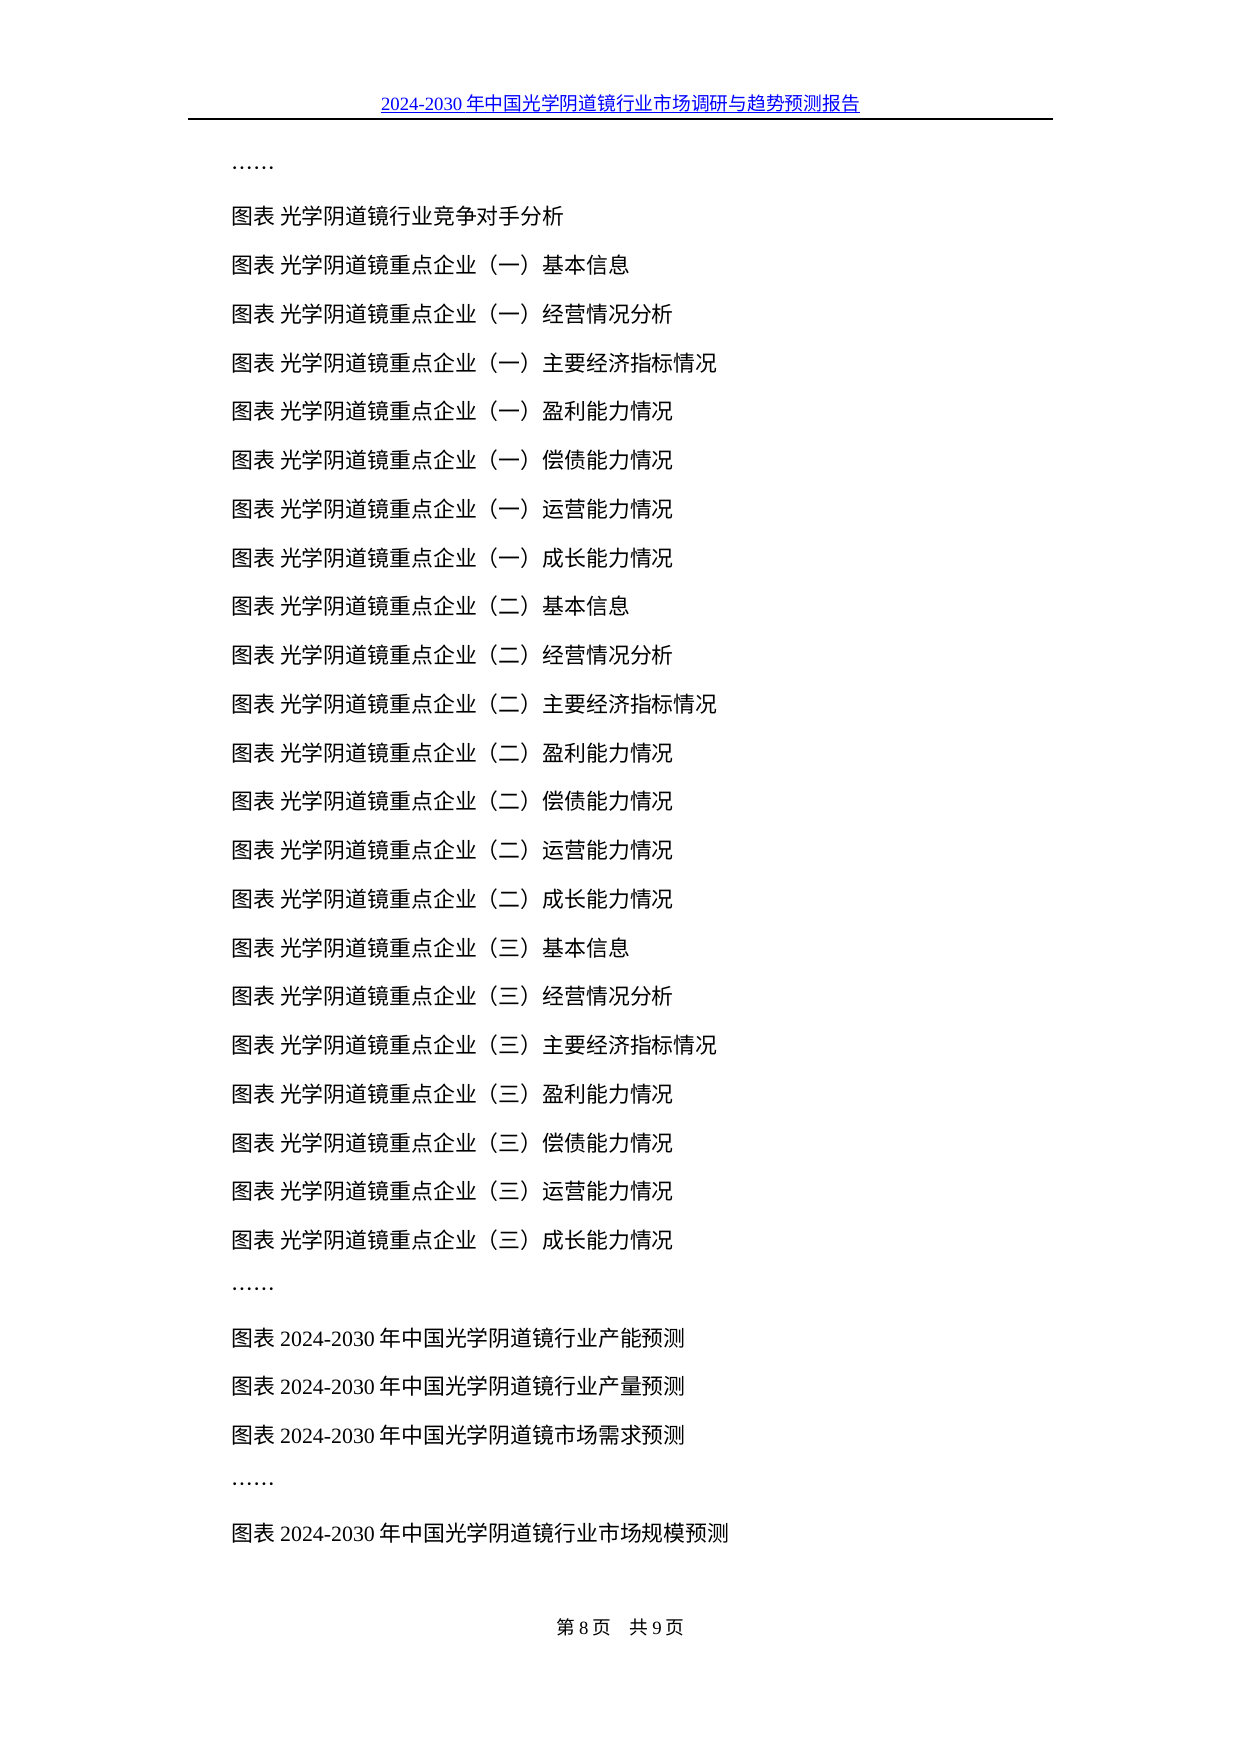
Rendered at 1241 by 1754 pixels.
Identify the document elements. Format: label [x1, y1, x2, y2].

text [187, 150, 1053, 1548]
